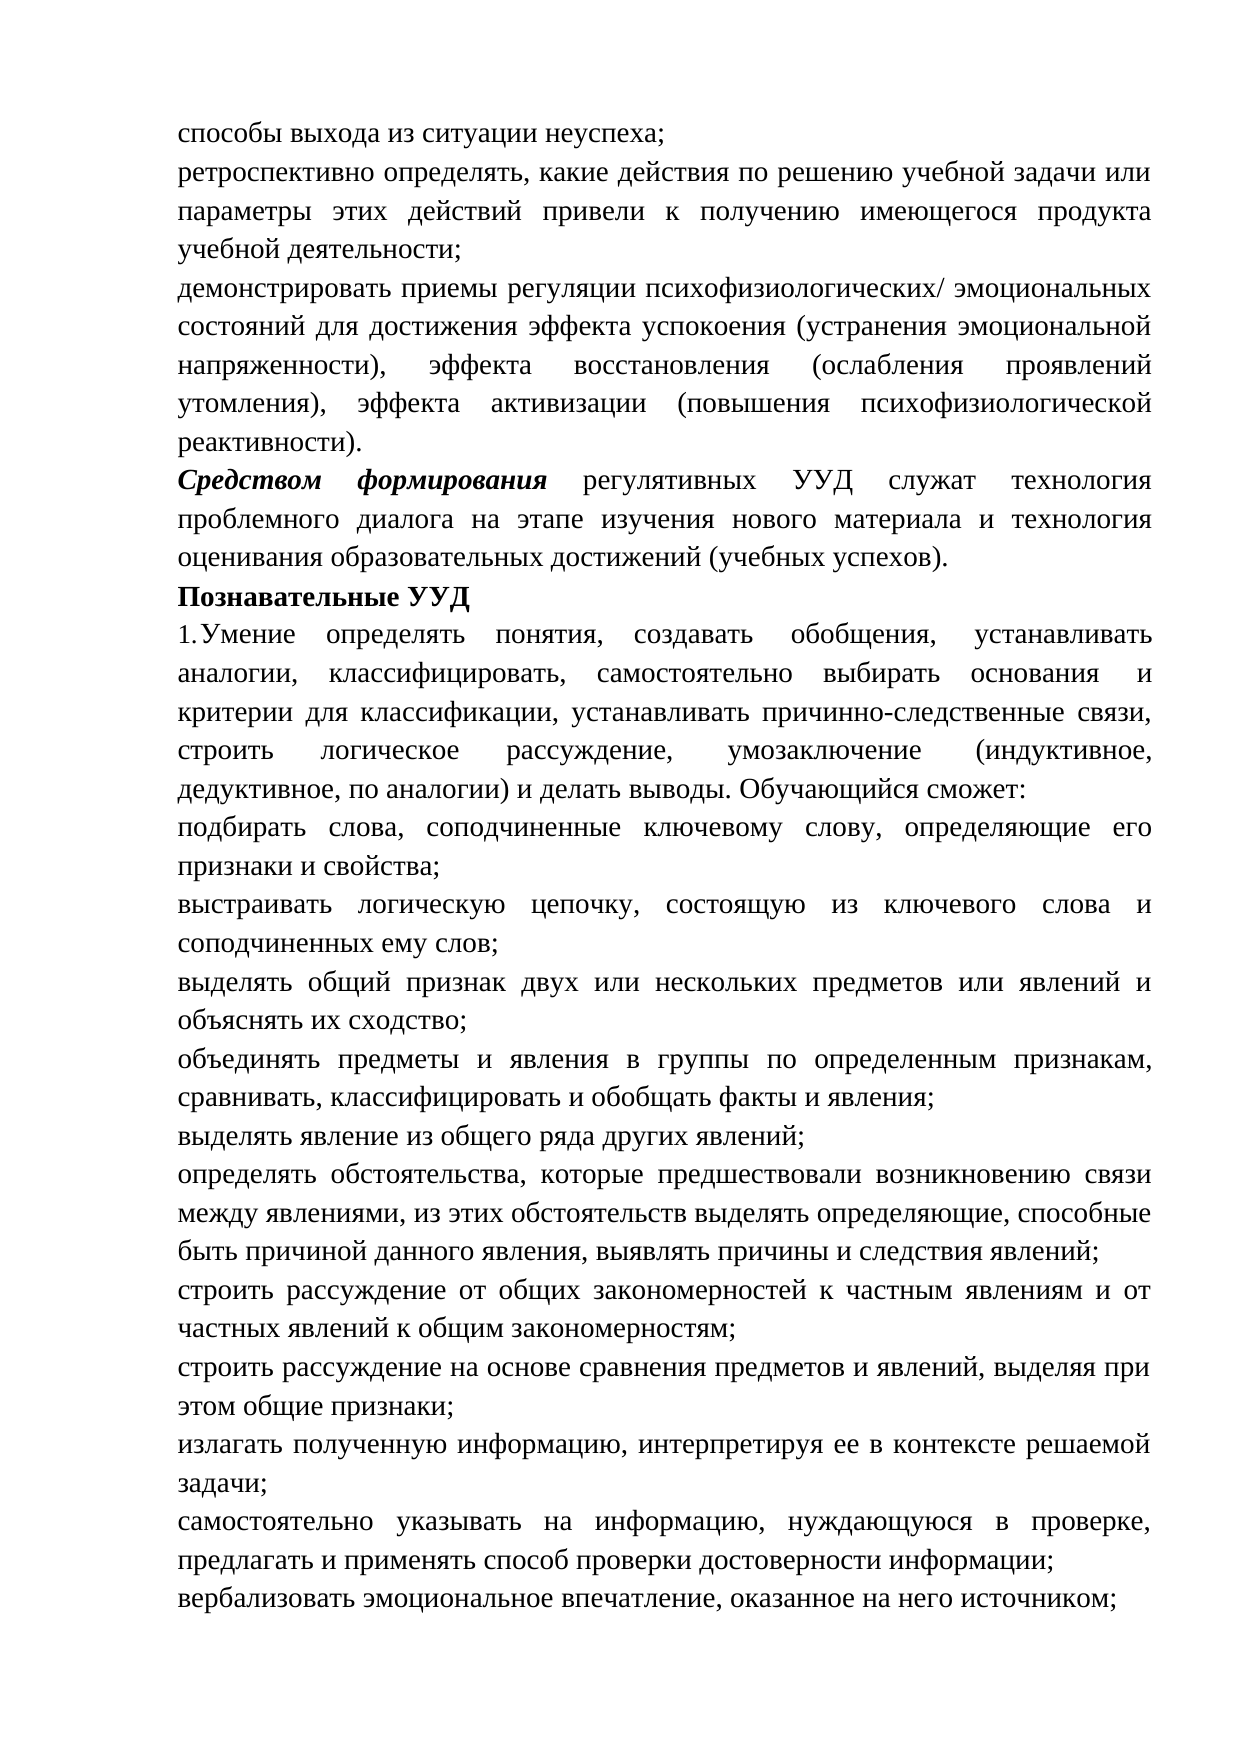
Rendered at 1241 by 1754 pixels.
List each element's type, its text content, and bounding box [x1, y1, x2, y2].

text демонстрировать приемы регуляции психофизиологических/ эмоциональных состояний для достижения эффекта успокоения (устранения эмоциональной напряженности), эффекта восстановления (ослабления проявлений утомления), эффекта активизации (повышения психофизиологической реактивности). [177, 270, 1152, 457]
text выделять явление из общего ряда других явлений; [177, 1118, 1173, 1151]
text Средством формирования регулятивных УУД служат технология проблемного диалога на этапе изучения нового материала и технология оценивания образовательных достижений (учебных успехов). [177, 462, 1152, 573]
text строить рассуждение на основе сравнения предметов и явлений, выделяя при этом общие признаки; [177, 1349, 1151, 1421]
list Умение определять понятия, создавать обобщения, устанавливать аналогии, классифицировать, самостоятельно выбирать основания и критерии для классификации, устанавливать причинно-следственные связи, строить логическое рассуждение, умозаключение (индуктивное, дедуктивное, по аналогии) и делать выводы. Обучающийся сможет: [177, 617, 1152, 804]
subtitle Познавательные УУД [177, 579, 1173, 612]
text ретроспективно определять, какие действия по решению учебной задачи или параметры этих действий привели к получению имеющегося продукта учебной деятельности; [177, 154, 1151, 265]
text способы выхода из ситуации неуспеха; [177, 115, 1173, 149]
text выстраивать логическую цепочку, состоящую из ключевого слова и соподчиненных ему слов; [177, 887, 1152, 959]
text самостоятельно указывать на информацию, нуждающуюся в проверке, предлагать и применять способ проверки достоверности информации; вербализовать эмоциональное впечатление, оказанное на него источником; [177, 1503, 1152, 1614]
text выделять общий признак двух или нескольких предметов или явлений и объяснять их сходство; [177, 964, 1151, 1036]
text определять обстоятельства, которые предшествовали возникновению связи между явлениями, из этих обстоятельств выделять определяющие, способные быть причиной данного явления, выявлять причины и следствия явлений; [177, 1156, 1152, 1267]
text подбирать слова, соподчиненные ключевому слову, определяющие его признаки и свойства; [177, 809, 1152, 882]
text излагать полученную информацию, интерпретируя ее в контексте решаемой задачи; [177, 1426, 1151, 1498]
text объединять предметы и явления в группы по определенным признакам, сравнивать, классифицировать и обобщать факты и явления; [177, 1041, 1152, 1113]
text строить рассуждение от общих закономерностей к частным явлениям и от частных явлений к общим закономерностям; [177, 1272, 1152, 1344]
